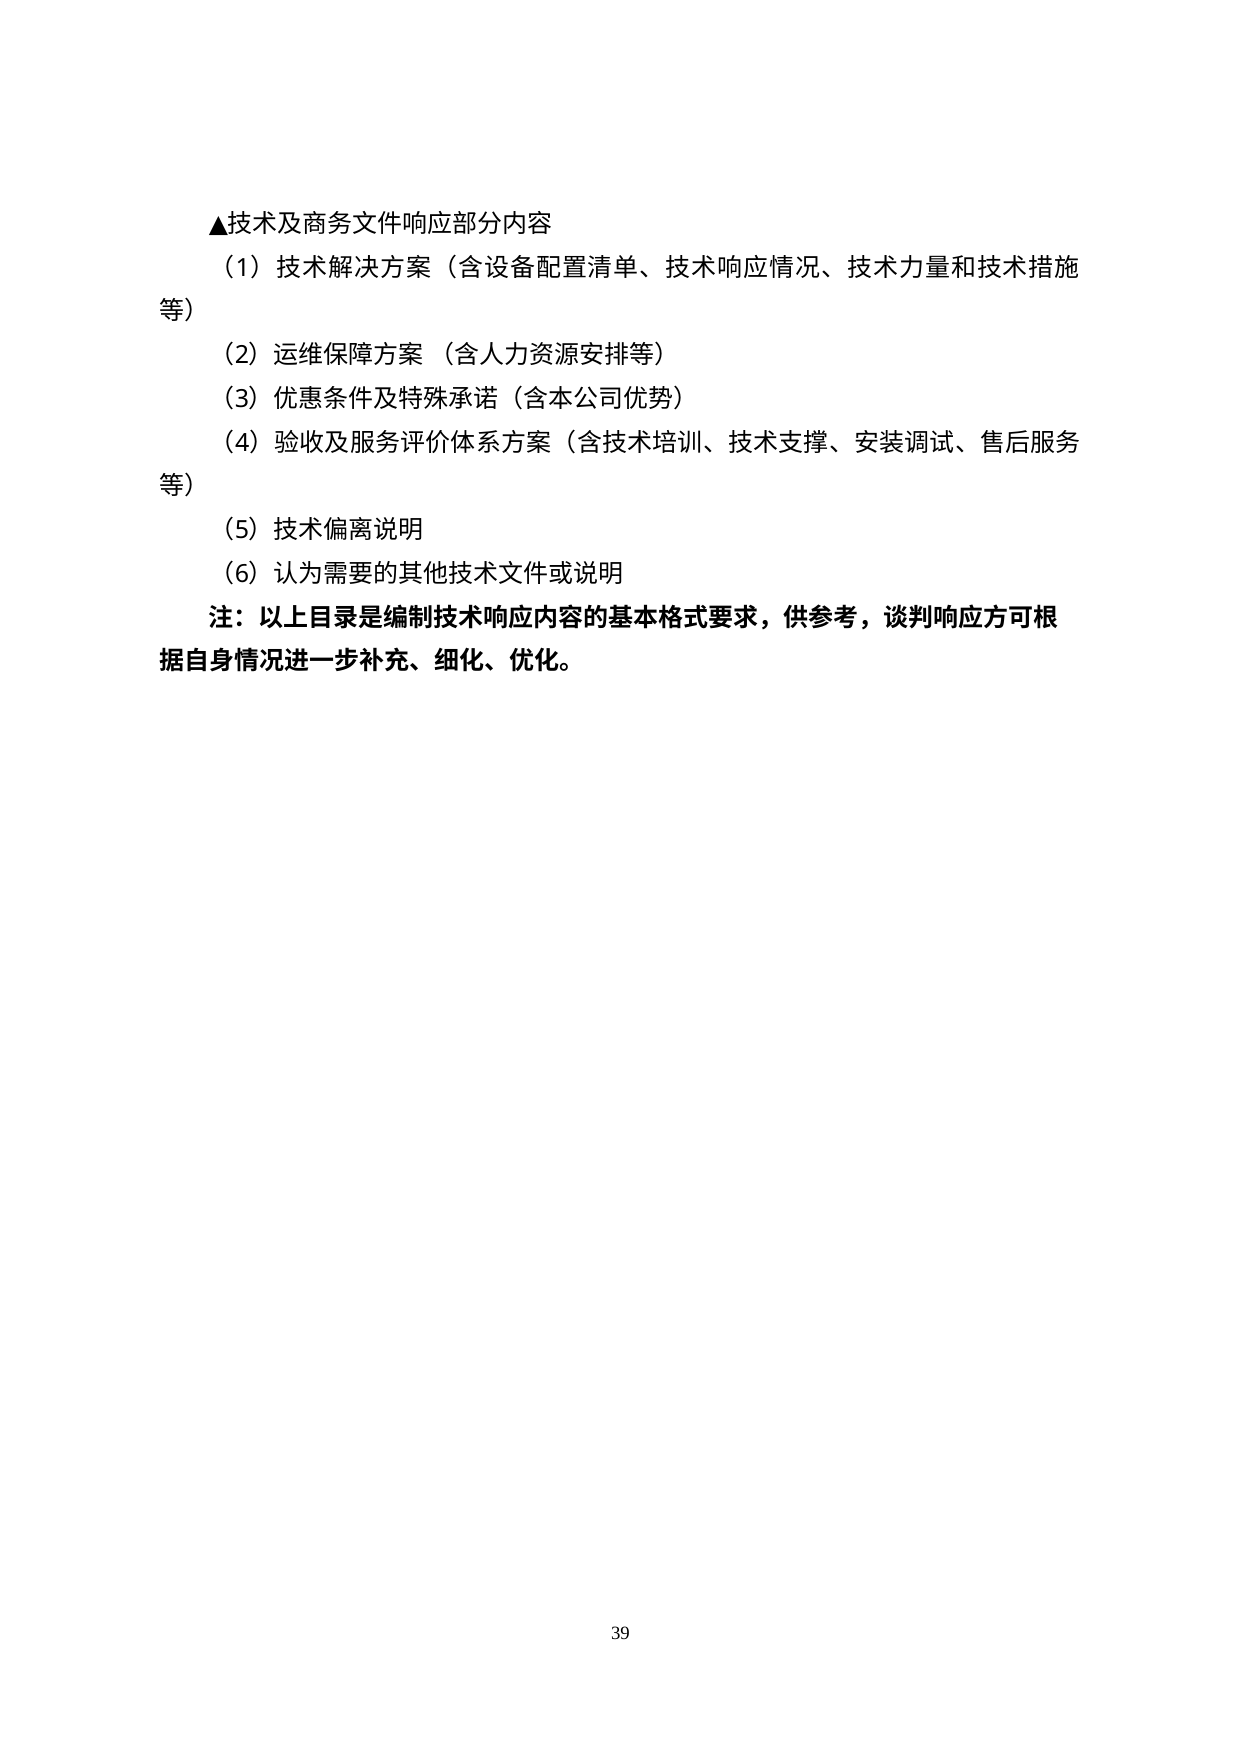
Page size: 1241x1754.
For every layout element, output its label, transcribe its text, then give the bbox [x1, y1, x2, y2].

text （6）认为需要的其他技术文件或说明 [159, 547, 1081, 591]
text ▲技术及商务文件响应部分内容 [159, 197, 1081, 241]
text （3）优惠条件及特殊承诺（含本公司优势） [159, 372, 1081, 416]
text （5）技术偏离说明 [159, 503, 1081, 547]
text （1）技术解决方案（含设备配置清单、技术响应情况、技术力量和技术措施等） [159, 241, 1081, 328]
text （2）运维保障方案 （含人力资源安排等） [159, 328, 1081, 372]
text （4）验收及服务评价体系方案（含技术培训、技术支撑、安装调试、售后服务等） [159, 416, 1081, 503]
text 注：以上目录是编制技术响应内容的基本格式要求，供参考，谈判响应方可根据自身情况进一步补充、细化、优化。 [159, 591, 1081, 678]
